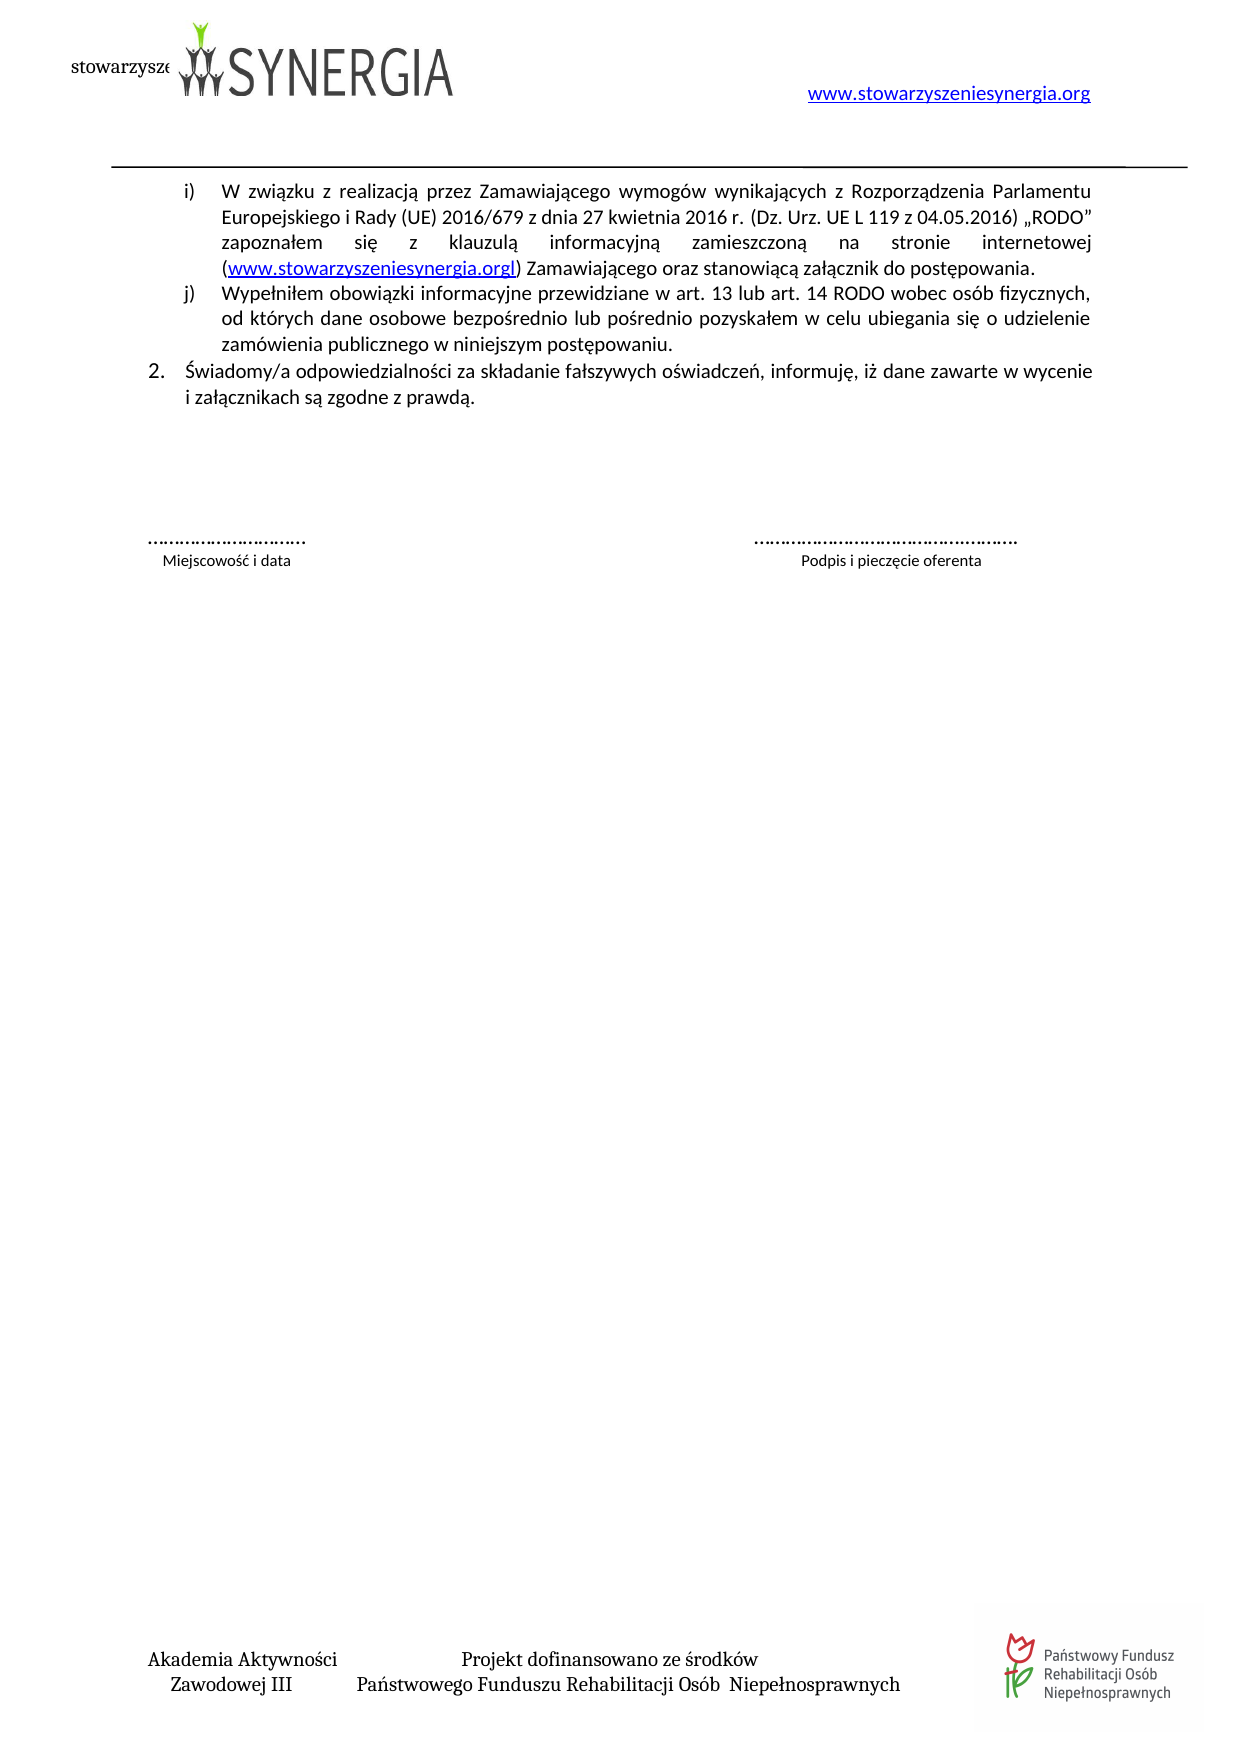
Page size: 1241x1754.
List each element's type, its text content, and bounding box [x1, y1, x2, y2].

text Miejscowość i data Podpis i pieczęcie oferenta [148, 550, 1093, 570]
picture [974, 1603, 1204, 1732]
list Wypełniłem obowiązki informacyjne przewidziane w art. 13 lub art. 14 RODO wobec osób fizycznych, od których dane osobowe bezpośrednio lub pośrednio pozyskałem w celu ubiegania się o udzielenie zamówienia publicznego w niniejszym postępowaniu. [184, 280, 1093, 356]
text ………………………… ………………………………….………. [148, 522, 1093, 550]
list Świadomy/a odpowiedzialności za składanie fałszywych oświadczeń, informuję, iż dane zawarte w wycenie i załącznikach są zgodne z prawdą. [148, 356, 1093, 410]
list W związku z realizacją przez Zamawiającego wymogów wynikających z Rozporządzenia Parlamentu Europejskiego i Rady (UE) 2016/679 z dnia 27 kwietnia 2016 r. (Dz. Urz. UE L 119 z 04.05.2016) „RODO” zapoznałem się z klauzulą informacyjną zamieszczoną na stronie internetowej (www.stowarzyszeniesynergia.orgl) Zamawiającego oraz stanowiącą załącznik do postępowania. [184, 178, 1093, 280]
